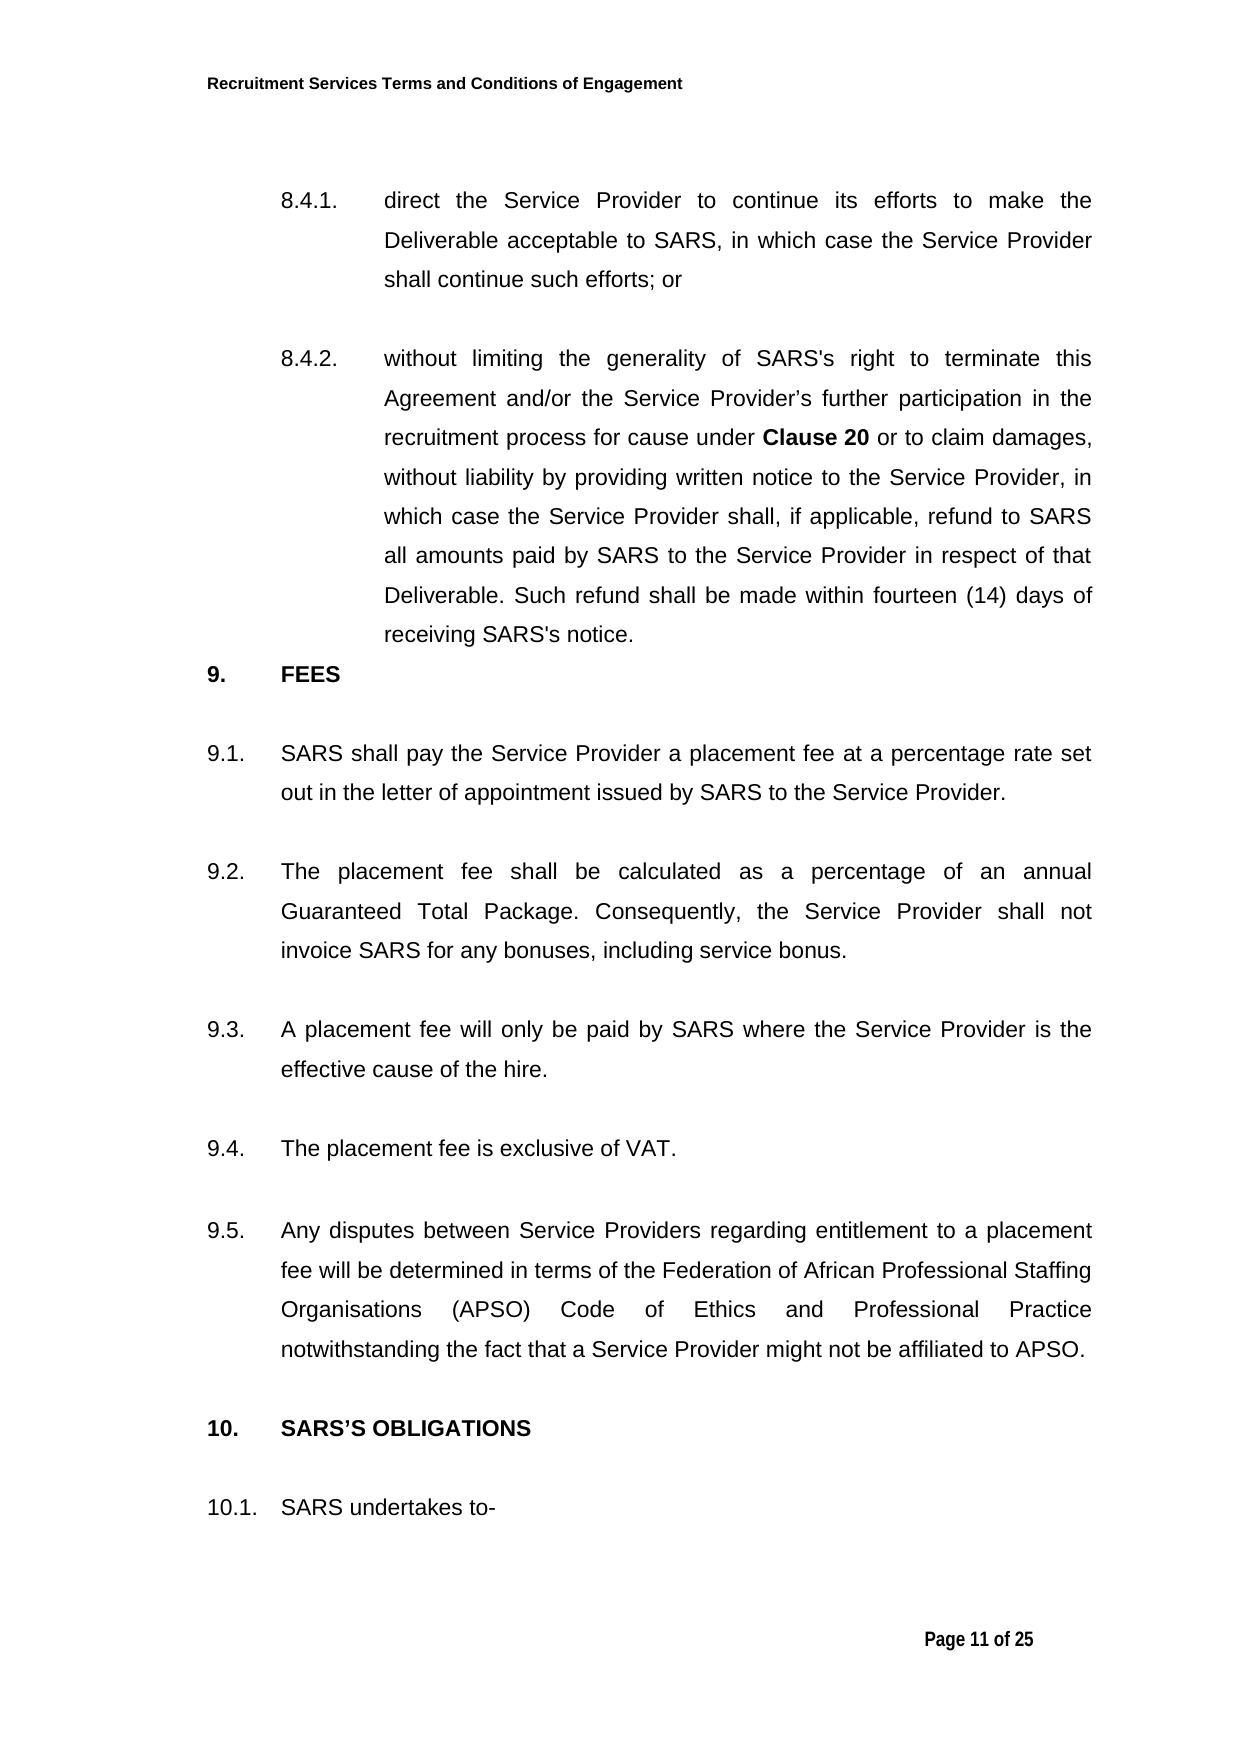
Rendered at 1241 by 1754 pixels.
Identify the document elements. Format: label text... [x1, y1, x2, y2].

list SARS shall pay the Service Provider a placement fee at a percentage rate set out in the letter of appointment issued by SARS to the Service Provider. [207, 740, 1093, 806]
list FEES [207, 661, 1093, 687]
list The placement fee shall be calculated as a percentage of an annual Guaranteed Total Package. Consequently, the Service Provider shall not invoice SARS for any bonuses, including service bonus. [207, 858, 1093, 964]
list SARS’S OBLIGATIONS [207, 1415, 1093, 1441]
list direct the Service Provider to continue its efforts to make the Deliverable acceptable to SARS, in which case the Service Provider shall continue such efforts; or [281, 187, 1093, 292]
list A placement fee will only be paid by SARS where the Service Provider is the effective cause of the hire. [207, 1016, 1093, 1082]
list Any disputes between Service Providers regarding entitlement to a placement fee will be determined in terms of the Federation of African Professional Staffing Organisations (APSO) Code of Ethics and Professional Practice notwithstanding the fact that a Service Provider might not be affiliated to APSO. [207, 1217, 1093, 1362]
list SARS undertakes to- [207, 1494, 1093, 1520]
list The placement fee is exclusive of VAT. [207, 1135, 1093, 1161]
list without limiting the generality of SARS's right to terminate this Agreement and/or the Service Provider’s further participation in the recruitment process for cause under Clause 20 or to claim damages, without liability by providing written notice to the Service Provider, in which case the Service Provider shall, if applicable, refund to SARS all amounts paid by SARS to the Service Provider in respect of that Deliverable. Such refund shall be made within fourteen (14) days of receiving SARS's notice. [281, 345, 1093, 648]
